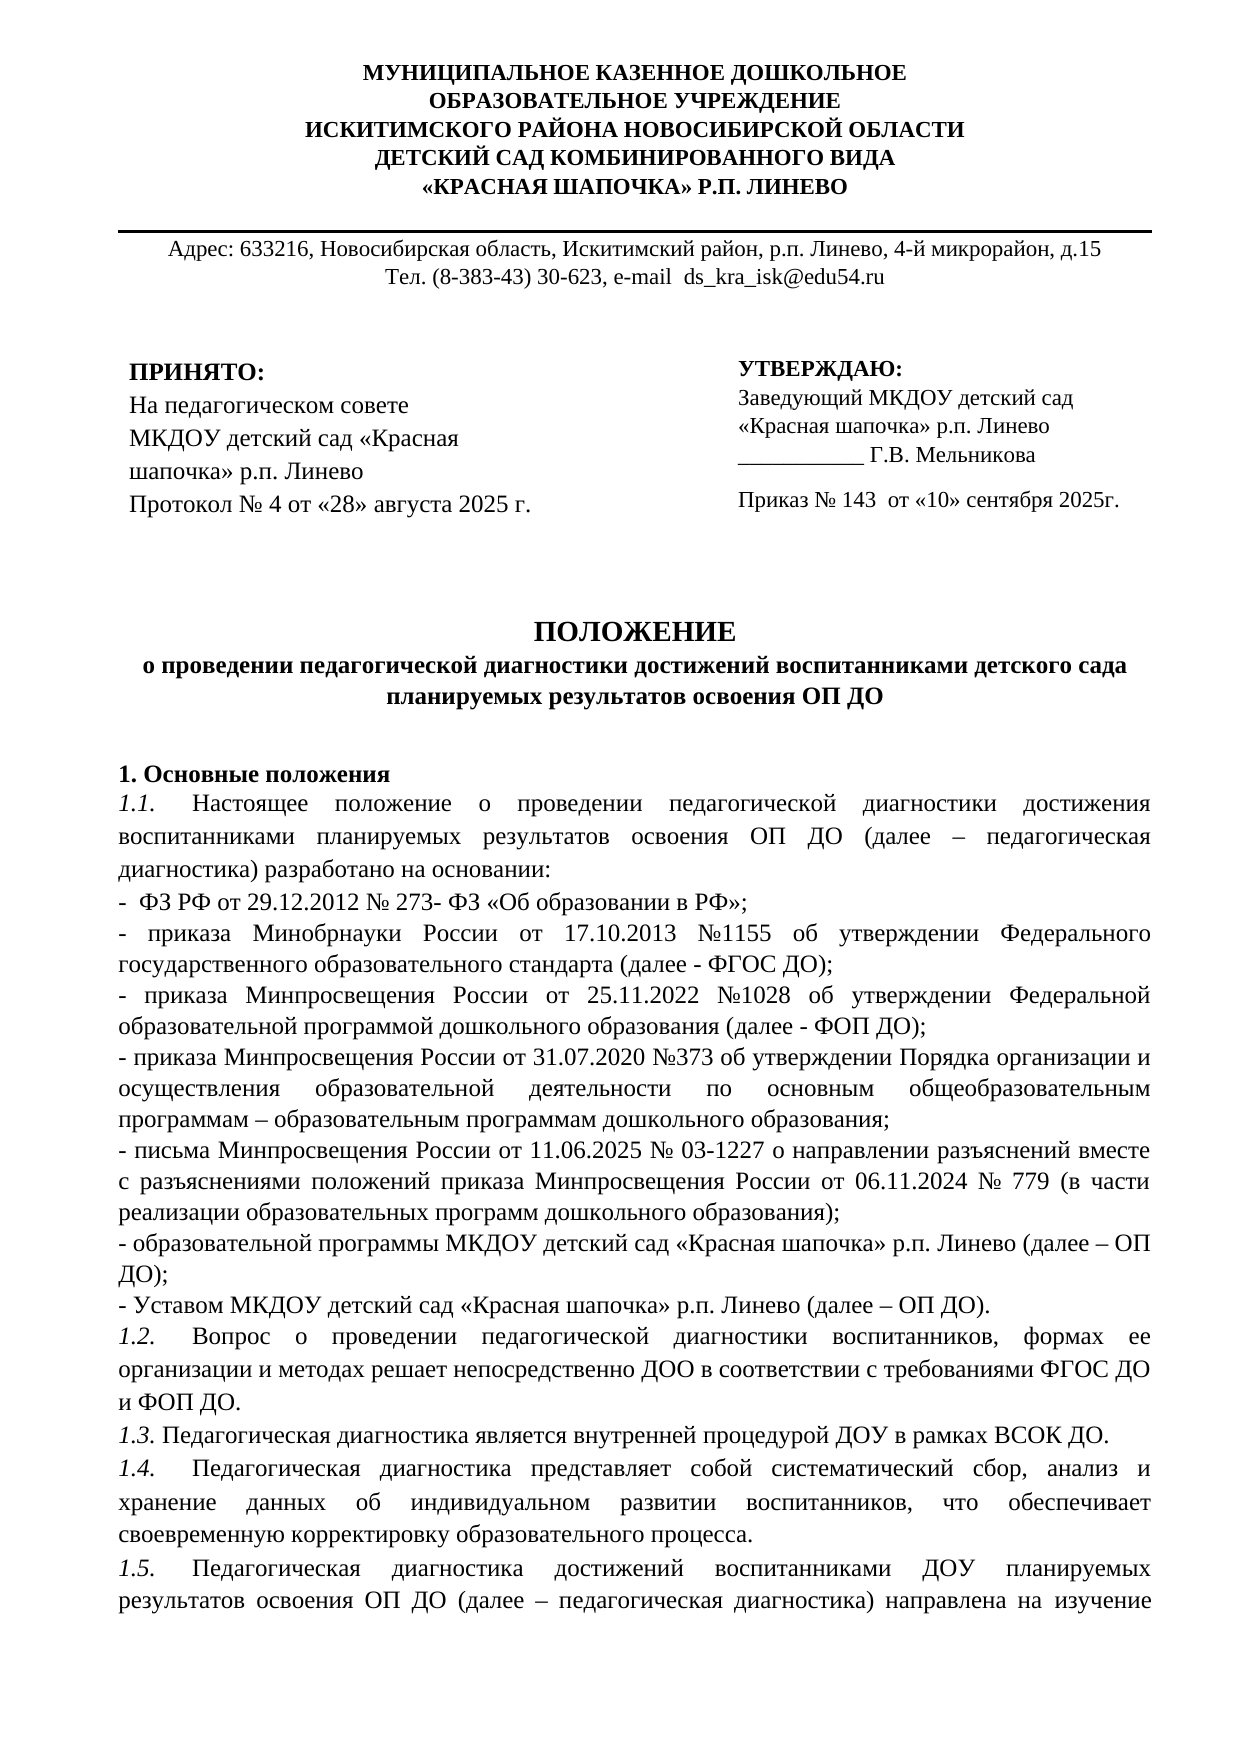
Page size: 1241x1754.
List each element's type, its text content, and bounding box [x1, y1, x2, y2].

text - приказа Минпросвещения России от 25.11.2022 №1028 об утверждении Федеральной образовательной программой дошкольного образования (далее - ФОП ДО); [118, 980, 1152, 1040]
text МУНИЦИПАЛЬНОЕ КАЗЕННОЕ ДОШКОЛЬНОЕ [118, 59, 1152, 85]
list Педагогическая диагностика представляет собой систематический сбор, анализ и хранение данных об индивидуальном развитии воспитанников, что обеспечивает своевременную корректировку образовательного процесса. [118, 1453, 1152, 1548]
text ИСКИТИМСКОГО РАЙОНА НОВОСИБИРСКОЙ ОБЛАСТИ [118, 116, 1152, 142]
text - ФЗ РФ от 29.12.2012 № 273- ФЗ «Об образовании в РФ»; [118, 887, 1152, 916]
text - письма Минпросвещения России от 11.06.2025 № 03-1227 о направлении разъяснений вместе с разъяснениями положений приказа Минпросвещения России от 06.11.2024 № 779 (в части реализации образовательных программ дошкольного образования); [118, 1135, 1152, 1226]
text - Уставом МКДОУ детский сад «Красная шапочка» р.п. Линево (далее – ОП ДО). [118, 1290, 1152, 1319]
text ДЕТСКИЙ САД КОМБИНИРОВАННОГО ВИДА [118, 144, 1152, 171]
text 1. Основные положения [118, 759, 1152, 788]
text - приказа Минобрнауки России от 17.10.2013 №1155 об утверждении Федерального государственного образовательного стандарта (далее - ФГОС ДО); [118, 918, 1152, 978]
text Адрес: 633216, Новосибирская область, Искитимский район, р.п. Линево, 4-й микрорайон, д.15 [118, 235, 1152, 261]
text о проведении педагогической диагностики достижений воспитанниками детского сада планируемых результатов освоения ОП ДО [118, 650, 1152, 709]
text ОБРАЗОВАТЕЛЬНОЕ УЧРЕЖДЕНИЕ [118, 87, 1152, 114]
text - образовательной программы МКДОУ детский сад «Красная шапочка» р.п. Линево (далее – ОП ДО); [118, 1228, 1152, 1288]
list Вопрос о проведении педагогической диагностики воспитанников, формах ее организации и методах решает непосредственно ДОО в соответствии с требованиями ФГОС ДО и ФОП ДО. [118, 1321, 1152, 1416]
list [118, 1553, 1152, 1614]
list Настоящее положение о проведении педагогической диагностики достижения воспитанниками планируемых результатов освоения ОП ДО (далее – педагогическая диагностика) разработано на основании: [118, 788, 1152, 883]
text ПОЛОЖЕНИЕ [118, 614, 1152, 647]
text «КРАСНАЯ ШАПОЧКА» Р.П. ЛИНЕВО [118, 173, 1152, 199]
text Тел. (8-383-43) 30-623, e-mail ds_kra_isk@edu54.ru [118, 263, 1152, 290]
list Педагогическая диагностика является внутренней процедурой ДОУ в рамках ВСОК ДО. [118, 1421, 1152, 1449]
text - приказа Минпросвещения России от 31.07.2020 №373 об утверждении Порядка организации и осуществления образовательной деятельности по основным общеобразовательным программам – образовательным программам дошкольного образования; [118, 1042, 1152, 1133]
